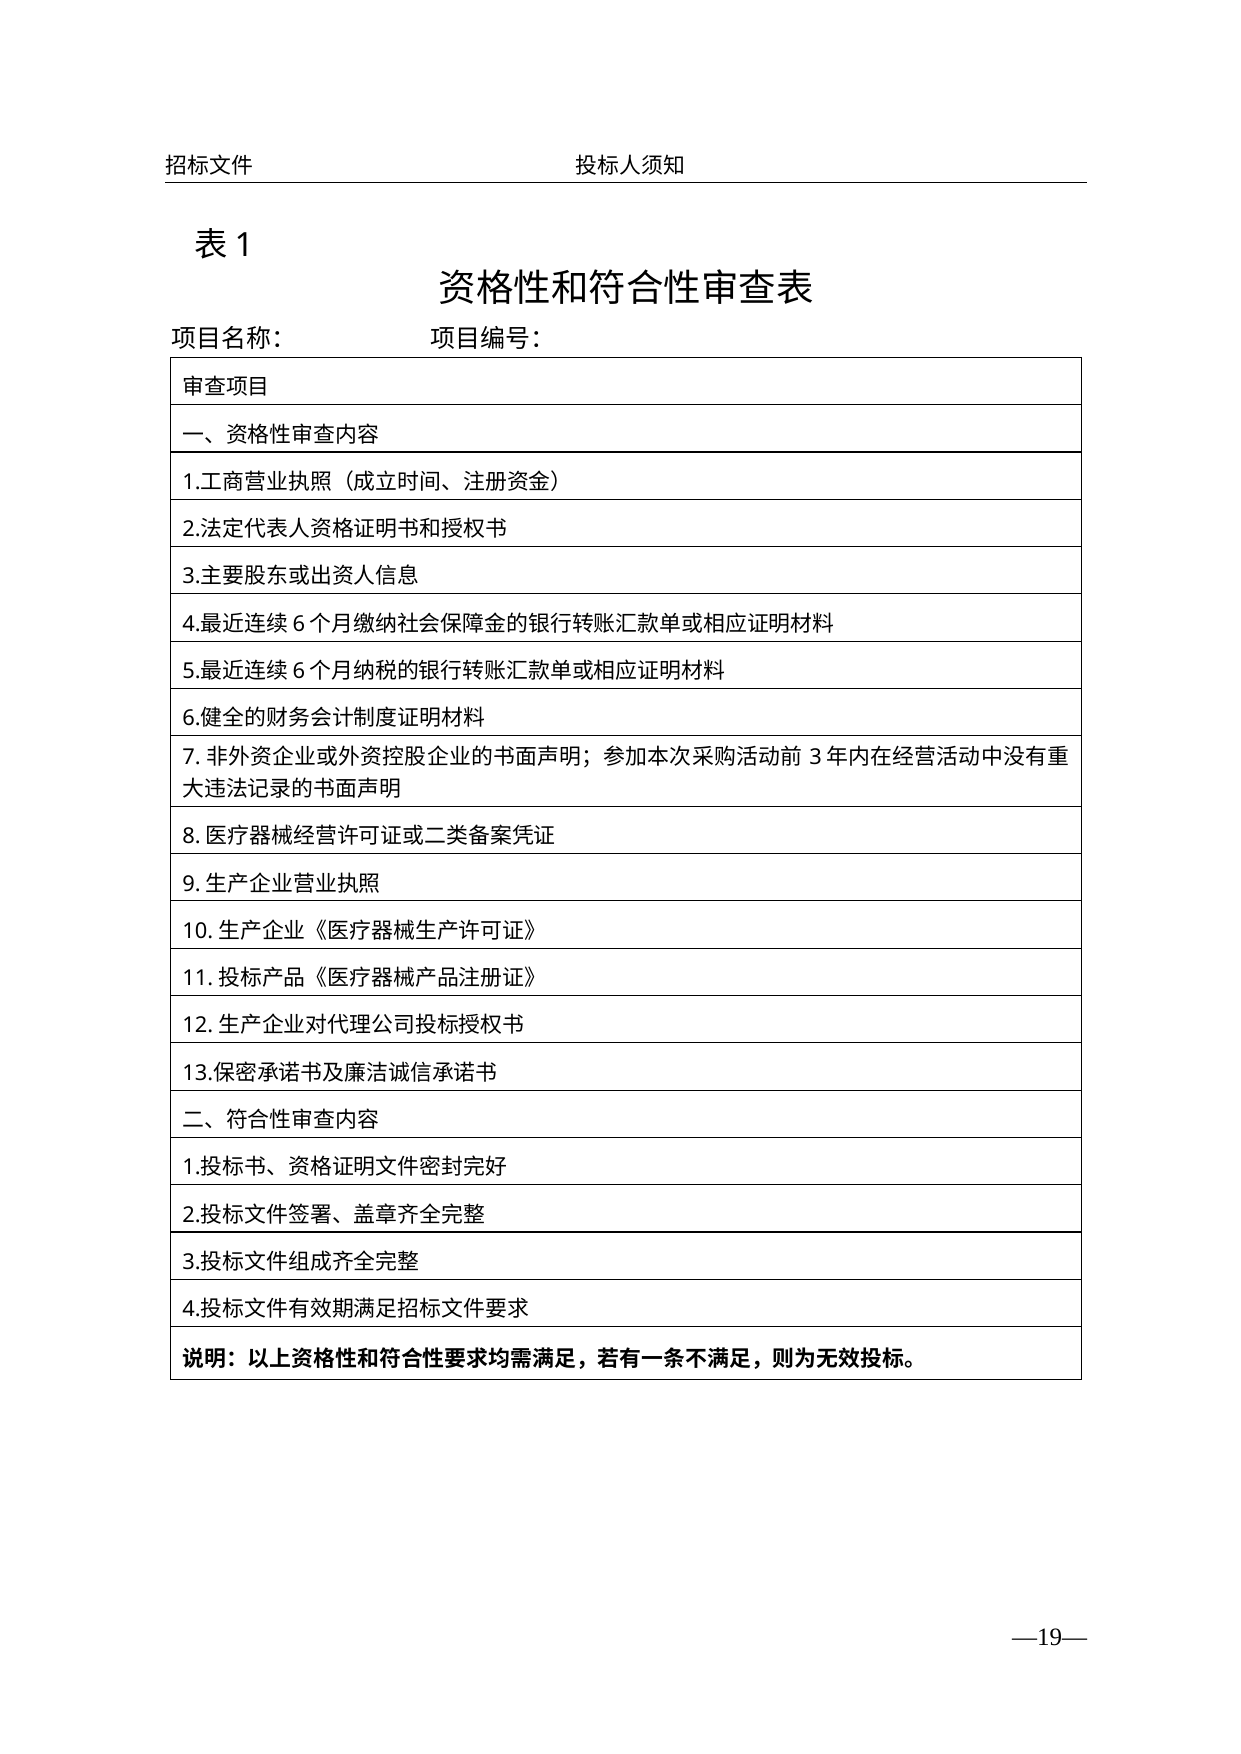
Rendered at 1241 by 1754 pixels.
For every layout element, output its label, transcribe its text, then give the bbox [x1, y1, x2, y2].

table_cell 1.工商营业执照（成立时间、注册资金） [171, 453, 1081, 499]
table_cell 13.保密承诺书及廉洁诚信承诺书 [171, 1043, 1081, 1089]
table_cell 10. 生产企业《医疗器械生产许可证》 [171, 901, 1081, 948]
table_cell 1.投标书、资格证明文件密封完好 [171, 1138, 1081, 1184]
table_cell 二、符合性审查内容 [171, 1091, 1081, 1137]
table_cell 12. 生产企业对代理公司投标授权书 [171, 996, 1081, 1042]
table_cell 4.投标文件有效期满足招标文件要求 [171, 1280, 1081, 1326]
table_cell 8. 医疗器械经营许可证或二类备案凭证 [171, 807, 1081, 853]
table_cell 11. 投标产品《医疗器械产品注册证》 [171, 949, 1081, 995]
text 项目名称： 项目编号： [171, 311, 1081, 357]
table_cell 4.最近连续6个月缴纳社会保障金的银行转账汇款单或相应证明材料 [171, 594, 1081, 641]
table_cell 9. 生产企业营业执照 [171, 854, 1081, 900]
table_cell 6.健全的财务会计制度证明材料 [171, 689, 1081, 735]
table_cell 7. 非外资企业或外资控股企业的书面声明；参加本次采购活动前3年内在经营活动中没有重大违法记录的书面声明 [171, 736, 1081, 806]
text 表1 [171, 219, 1081, 265]
table_cell 说明：以上资格性和符合性要求均需满足，若有一条不满足，则为无效投标。 [171, 1327, 1081, 1378]
table_cell 2.法定代表人资格证明书和授权书 [171, 500, 1081, 546]
table_cell 2.投标文件签署、盖章齐全完整 [171, 1185, 1081, 1231]
table_cell 3.主要股东或出资人信息 [171, 547, 1081, 593]
table_cell 一、资格性审查内容 [171, 405, 1081, 451]
text 资格性和符合性审查表 [171, 265, 1081, 311]
table_header 审查项目 [171, 358, 1081, 404]
table_cell 3.投标文件组成齐全完整 [171, 1233, 1081, 1279]
table_cell 5.最近连续6个月纳税的银行转账汇款单或相应证明材料 [171, 642, 1081, 688]
